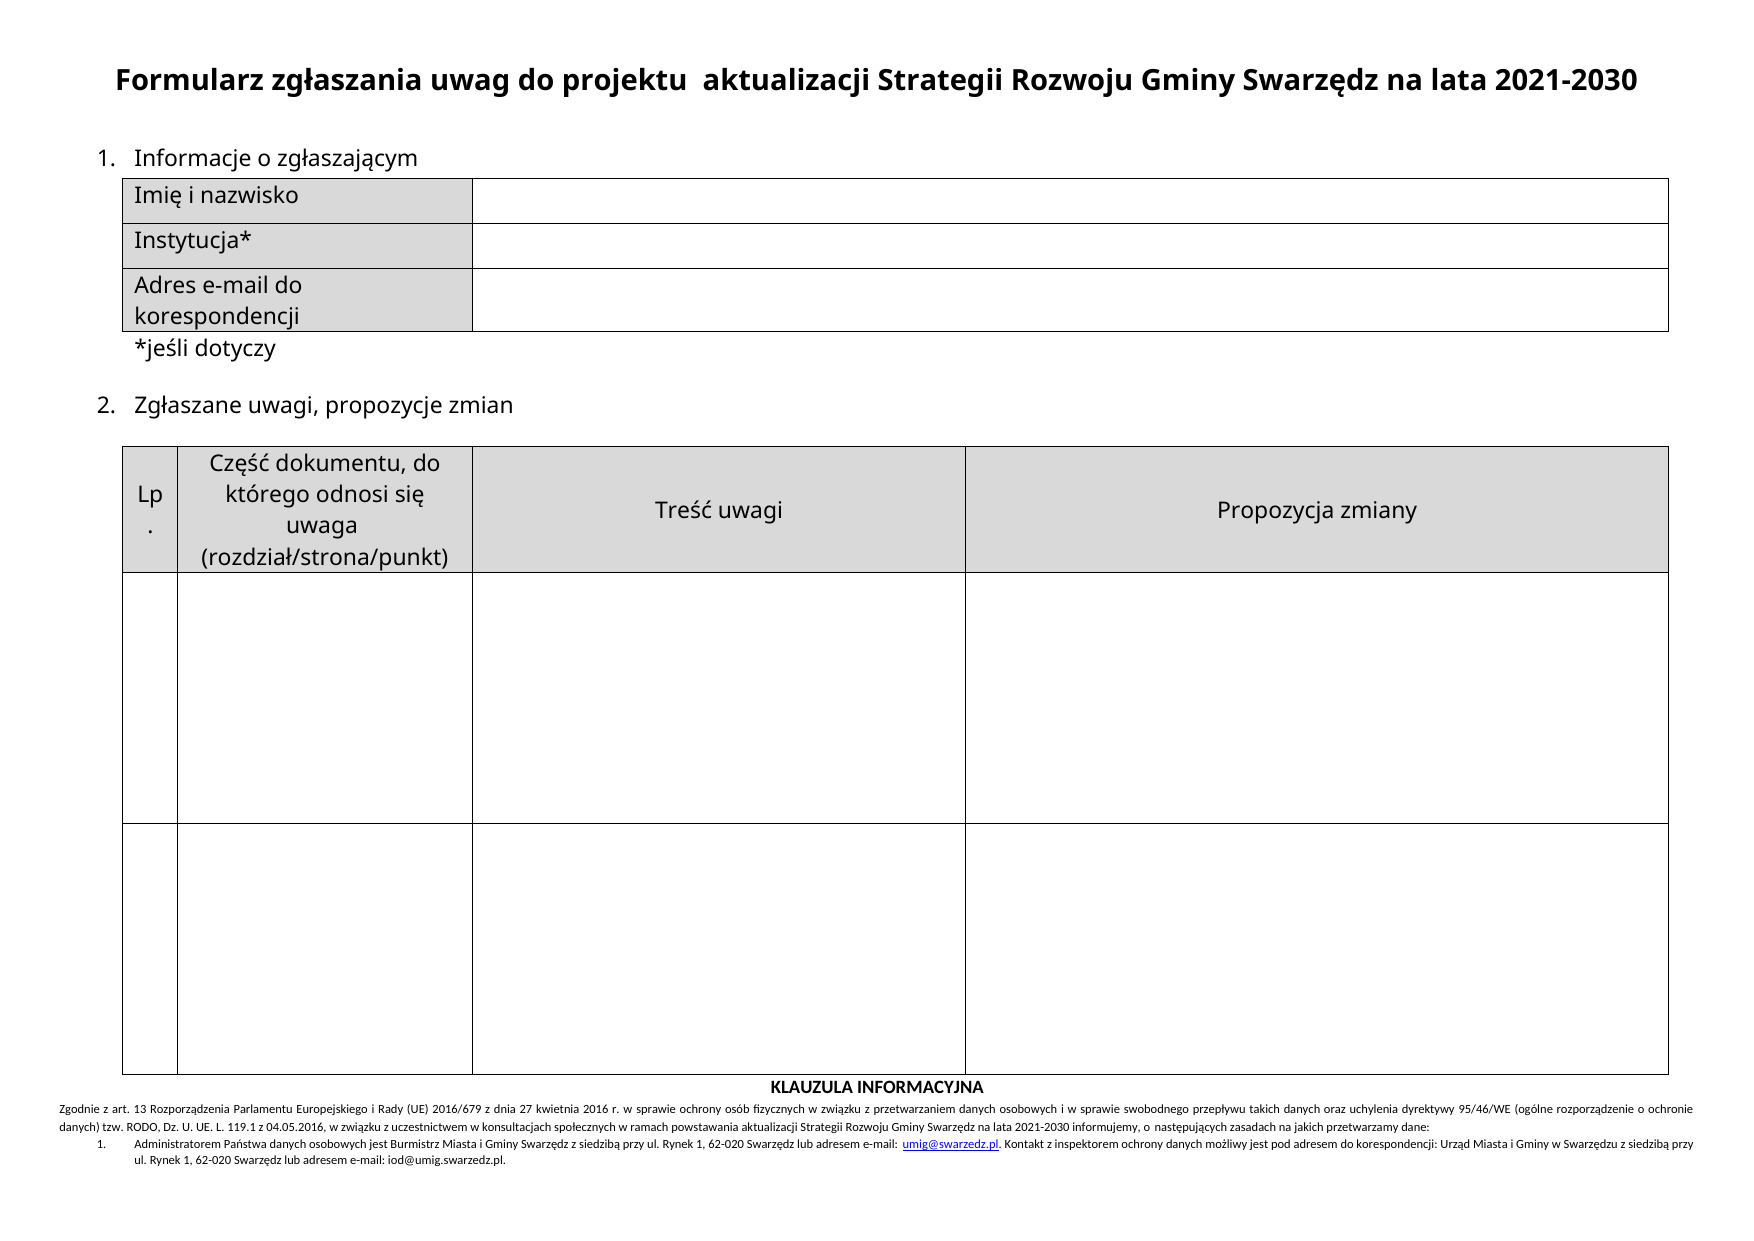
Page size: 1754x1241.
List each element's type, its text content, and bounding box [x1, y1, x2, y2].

table_cell [123, 824, 177, 1074]
table_header Propozycja zmiany [966, 447, 1668, 572]
table_cell Instytucja* [123, 224, 472, 268]
table_cell [473, 824, 965, 1074]
table_cell [966, 573, 1668, 823]
table_cell Adres e-mail do korespondencji [123, 269, 472, 331]
table_cell [123, 573, 177, 823]
text KLAUZULA INFORMACYJNA [59, 1075, 1695, 1098]
table_cell [178, 824, 472, 1074]
list Informacje o zgłaszającym [97, 142, 1695, 173]
table_cell [178, 573, 472, 823]
table_cell [966, 824, 1668, 1074]
list Administratorem Państwa danych osobowych jest Burmistrz Miasta i Gminy Swarzędz z siedzibą przy ul. Rynek 1, 62-020 Swarzędz lub adresem e-mail: umig@swarzedz.pl. Kontakt z inspektorem ochrony danych możliwy jest pod adresem do korespondencji: Urząd Miasta i Gminy w Swarzędzu z siedzibą przy ul. Rynek 1, 62-020 Swarzędz lub adresem e-mail: iod@umig.swarzedz.pl. [97, 1137, 1695, 1167]
list Zgłaszane uwagi, propozycje zmian [97, 389, 1695, 420]
table_header Imię i nazwisko [123, 179, 472, 223]
text Formularz zgłaszania uwag do projektu aktualizacji Strategii Rozwoju Gminy Swarzędz na lata 2021-2030 [59, 59, 1695, 99]
text Zgodnie z art. 13 Rozporządzenia Parlamentu Europejskiego i Rady (UE) 2016/679 z dnia 27 kwietnia 2016 r. w sprawie ochrony osób fizycznych w związku z przetwarzaniem danych osobowych i w sprawie swobodnego przepływu takich danych oraz uchylenia dyrektywy 95/46/WE (ogólne rozporządzenie o ochronie danych) tzw. RODO, Dz. U. UE. L. 119.1 z 04.05.2016, w związku z uczestnictwem w konsultacjach społecznych w ramach powstawania aktualizacji Strategii Rozwoju Gminy Swarzędz na lata 2021-2030 informujemy, o następujących zasadach na jakich przetwarzamy dane: [59, 1101, 1695, 1134]
table_header Lp. [123, 447, 177, 572]
table_cell [473, 573, 965, 823]
table_header Treść uwagi [473, 447, 965, 572]
list *jeśli dotyczy [134, 332, 1695, 363]
table_header [473, 179, 1668, 223]
table_cell [473, 224, 1668, 268]
table_cell [473, 269, 1668, 331]
table_header Część dokumentu, do którego odnosi się uwaga (rozdział/strona/punkt) [178, 447, 472, 572]
